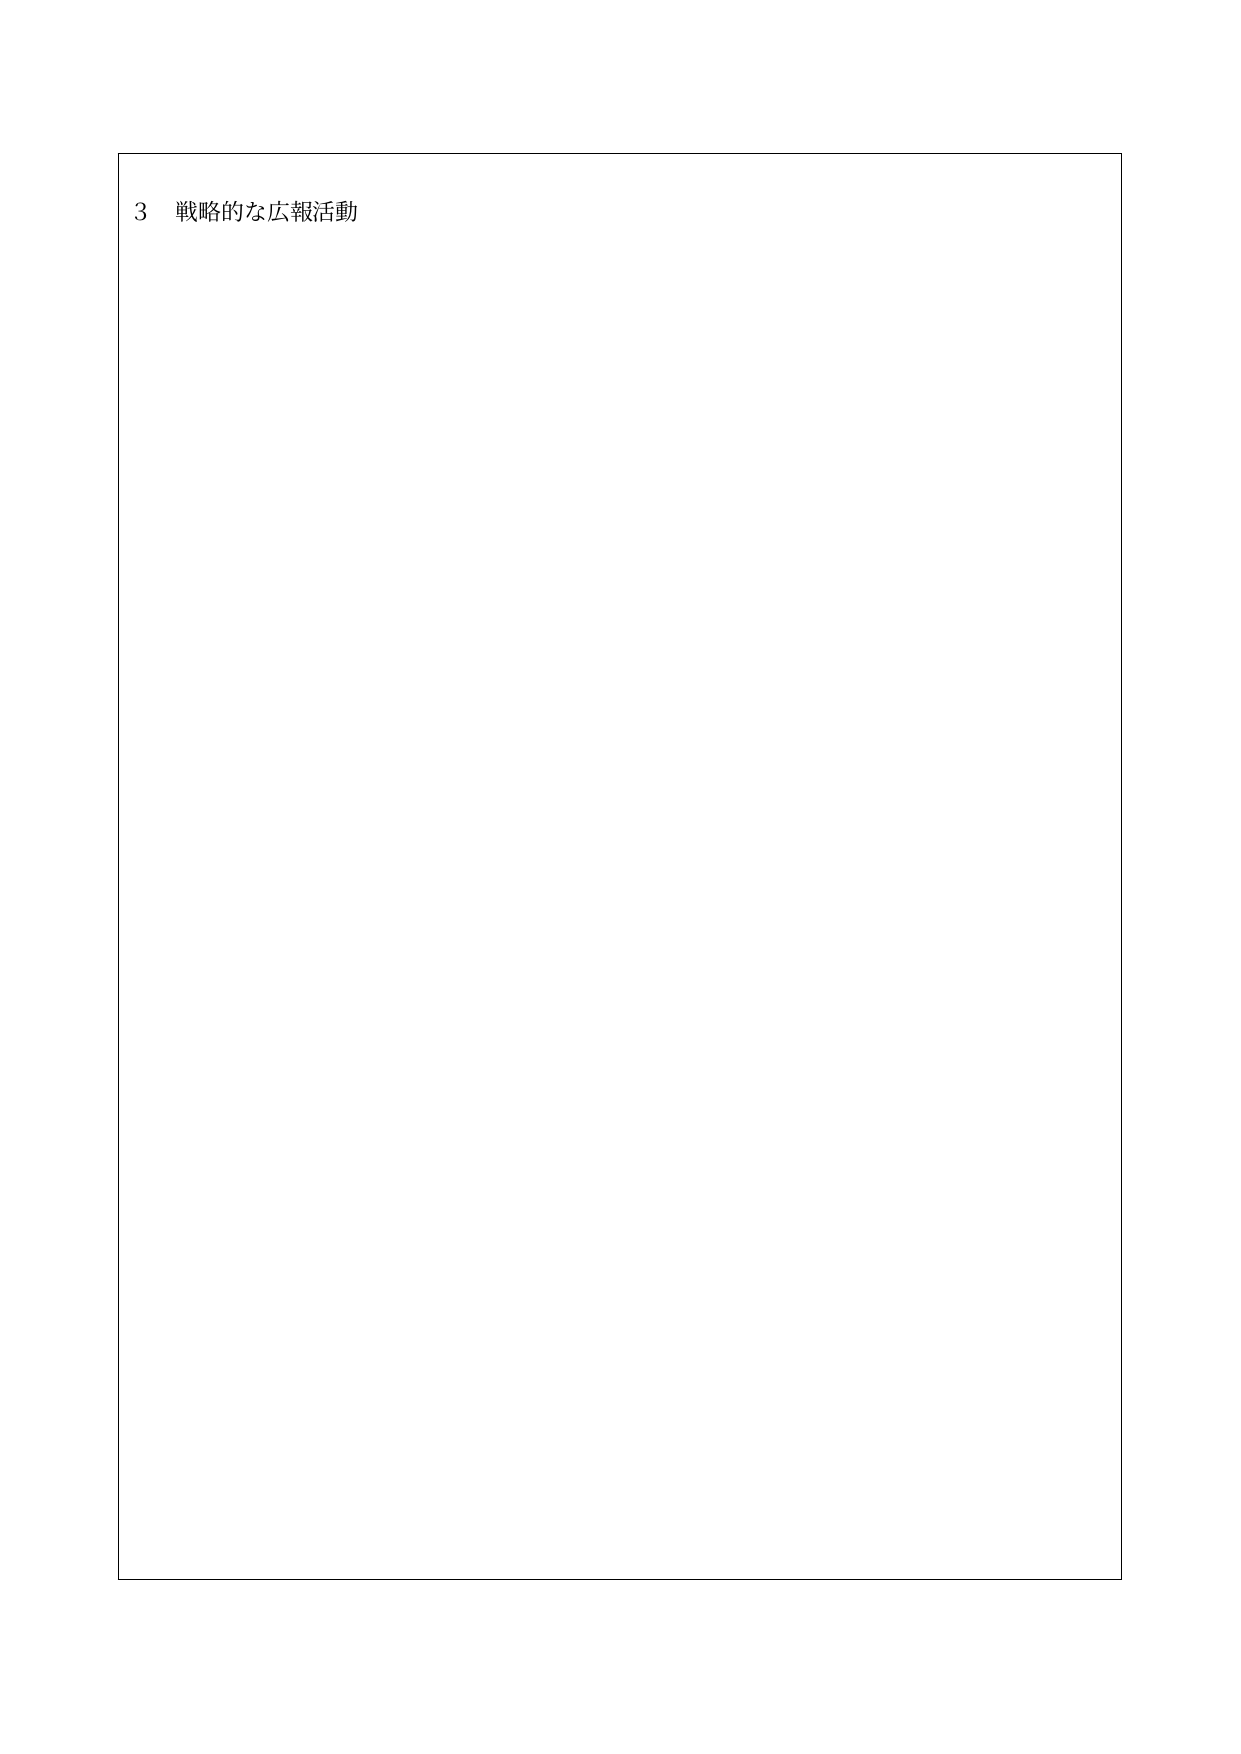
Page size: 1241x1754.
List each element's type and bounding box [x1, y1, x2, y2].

table_header [119, 154, 1121, 1579]
